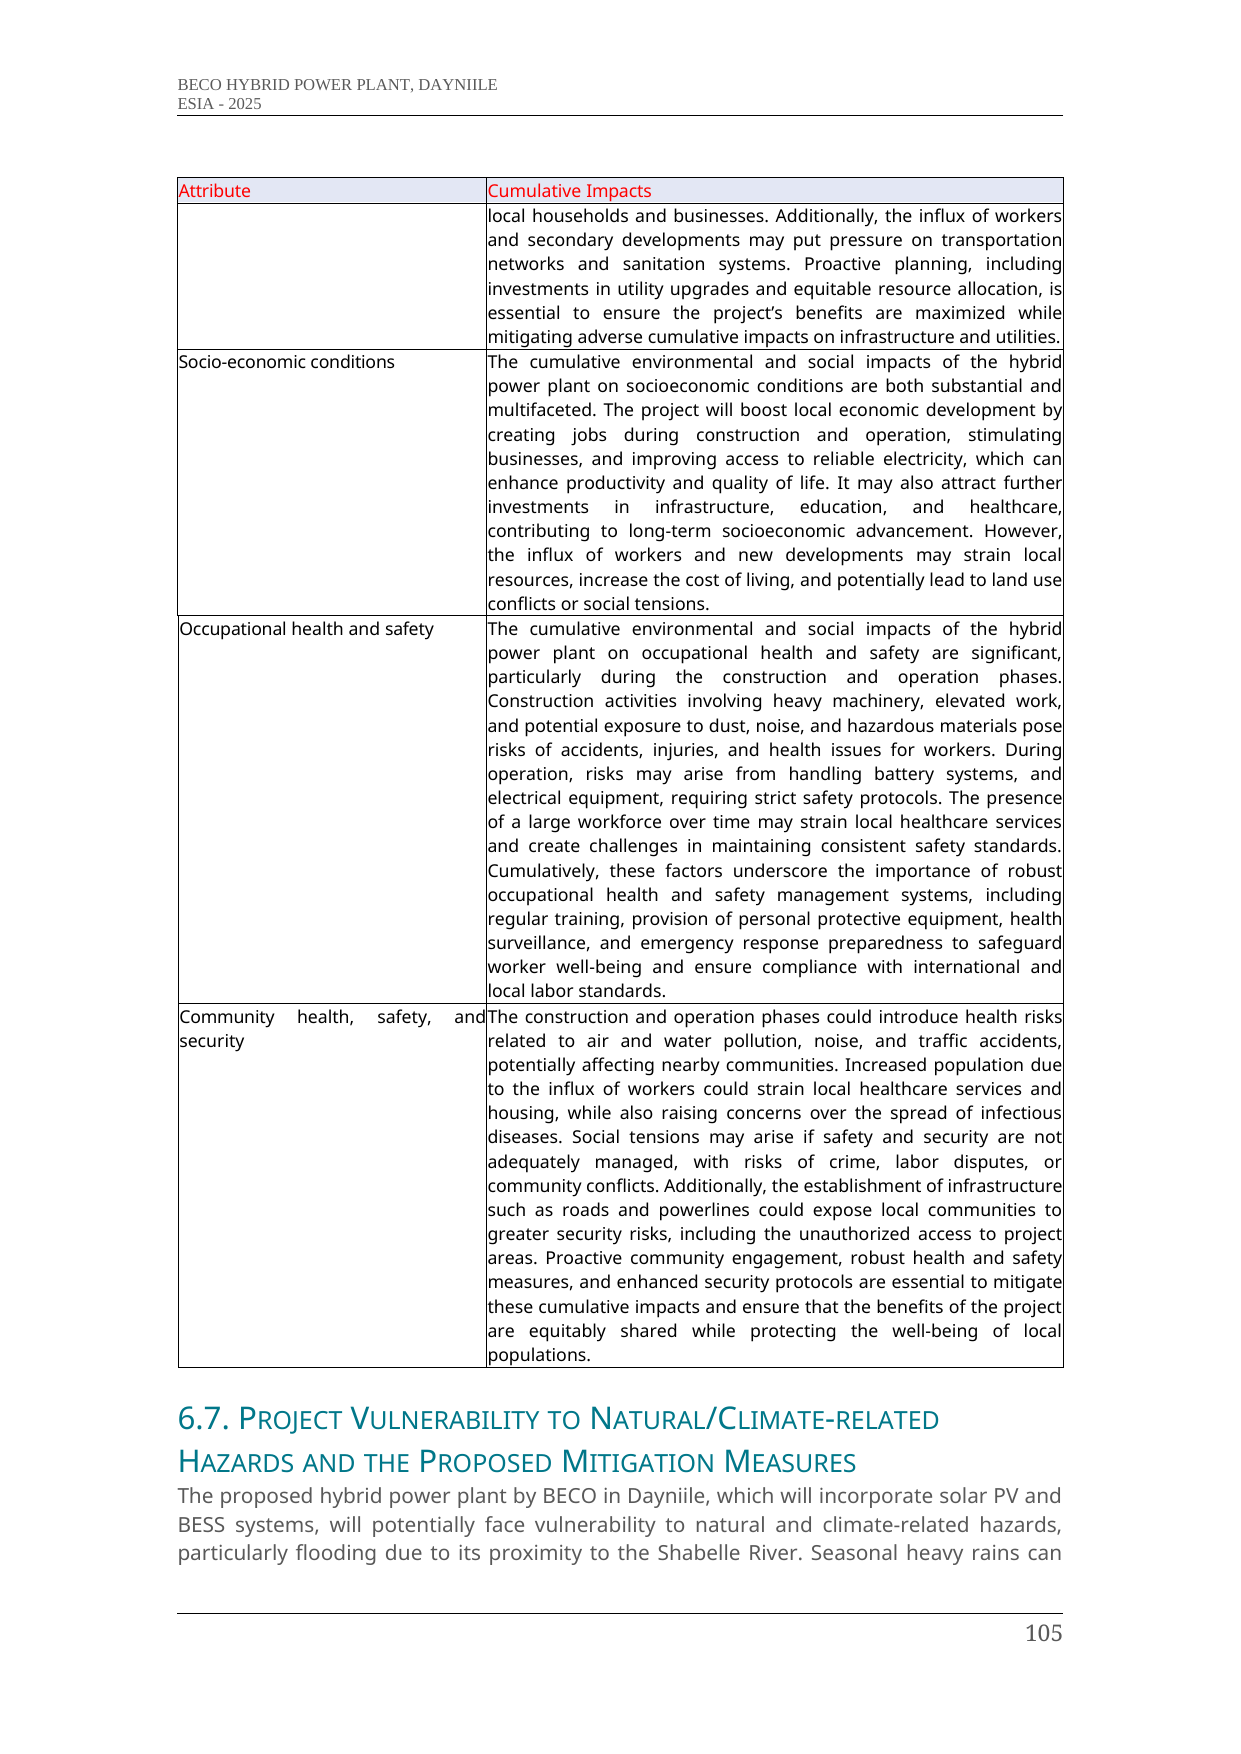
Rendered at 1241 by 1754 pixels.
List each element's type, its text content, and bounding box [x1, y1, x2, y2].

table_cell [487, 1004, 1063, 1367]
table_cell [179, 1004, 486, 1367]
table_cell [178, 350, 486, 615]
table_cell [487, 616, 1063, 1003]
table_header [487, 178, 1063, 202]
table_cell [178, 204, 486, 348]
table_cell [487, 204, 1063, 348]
text 6.7. Project Vulnerability to Natural/Climate-related Hazards and the Proposed Mitigation Measures [177, 1396, 1063, 1481]
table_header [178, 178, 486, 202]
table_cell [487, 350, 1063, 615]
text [177, 1481, 1063, 1567]
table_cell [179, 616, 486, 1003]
